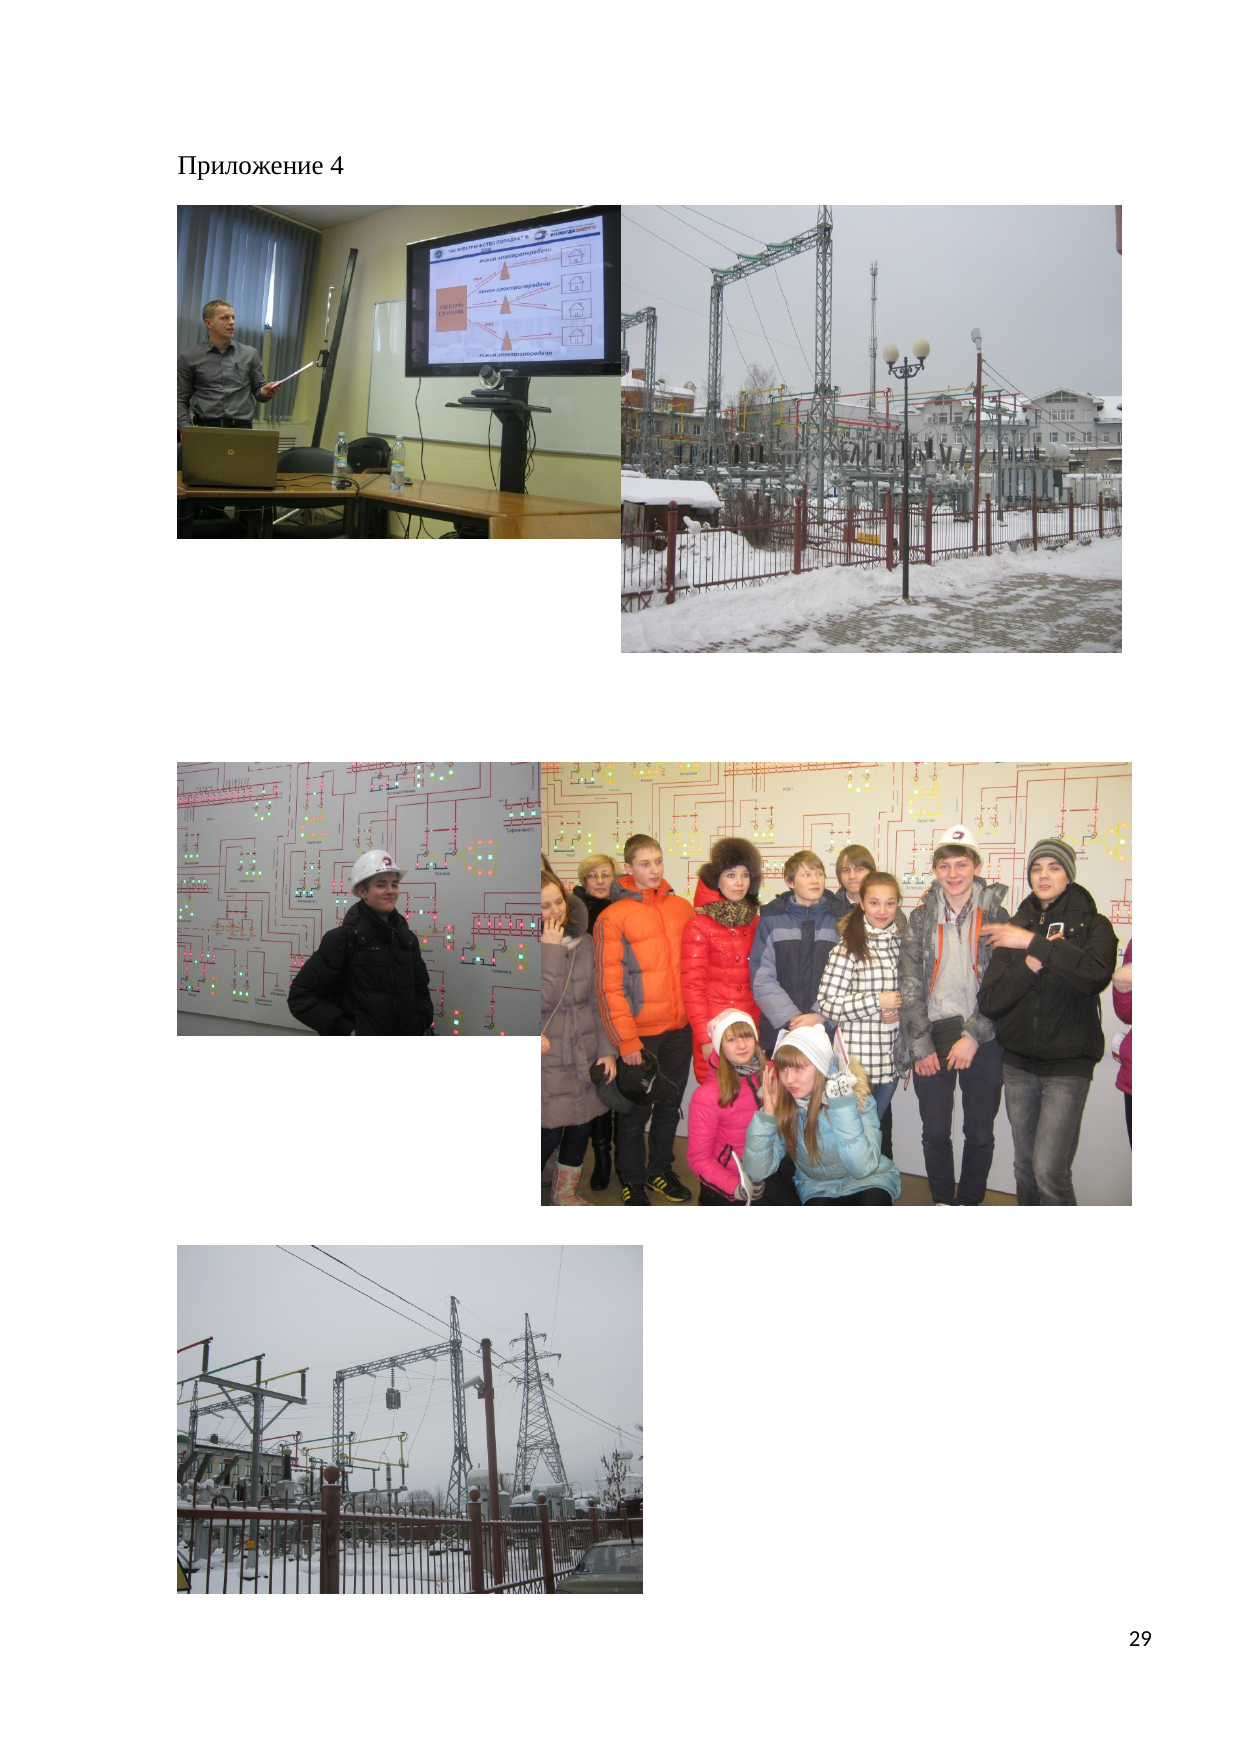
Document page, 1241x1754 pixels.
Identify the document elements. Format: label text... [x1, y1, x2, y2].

picture [177, 1245, 643, 1594]
picture [177, 762, 1132, 1206]
text Приложение 4 [177, 149, 1152, 180]
picture [177, 205, 1122, 653]
